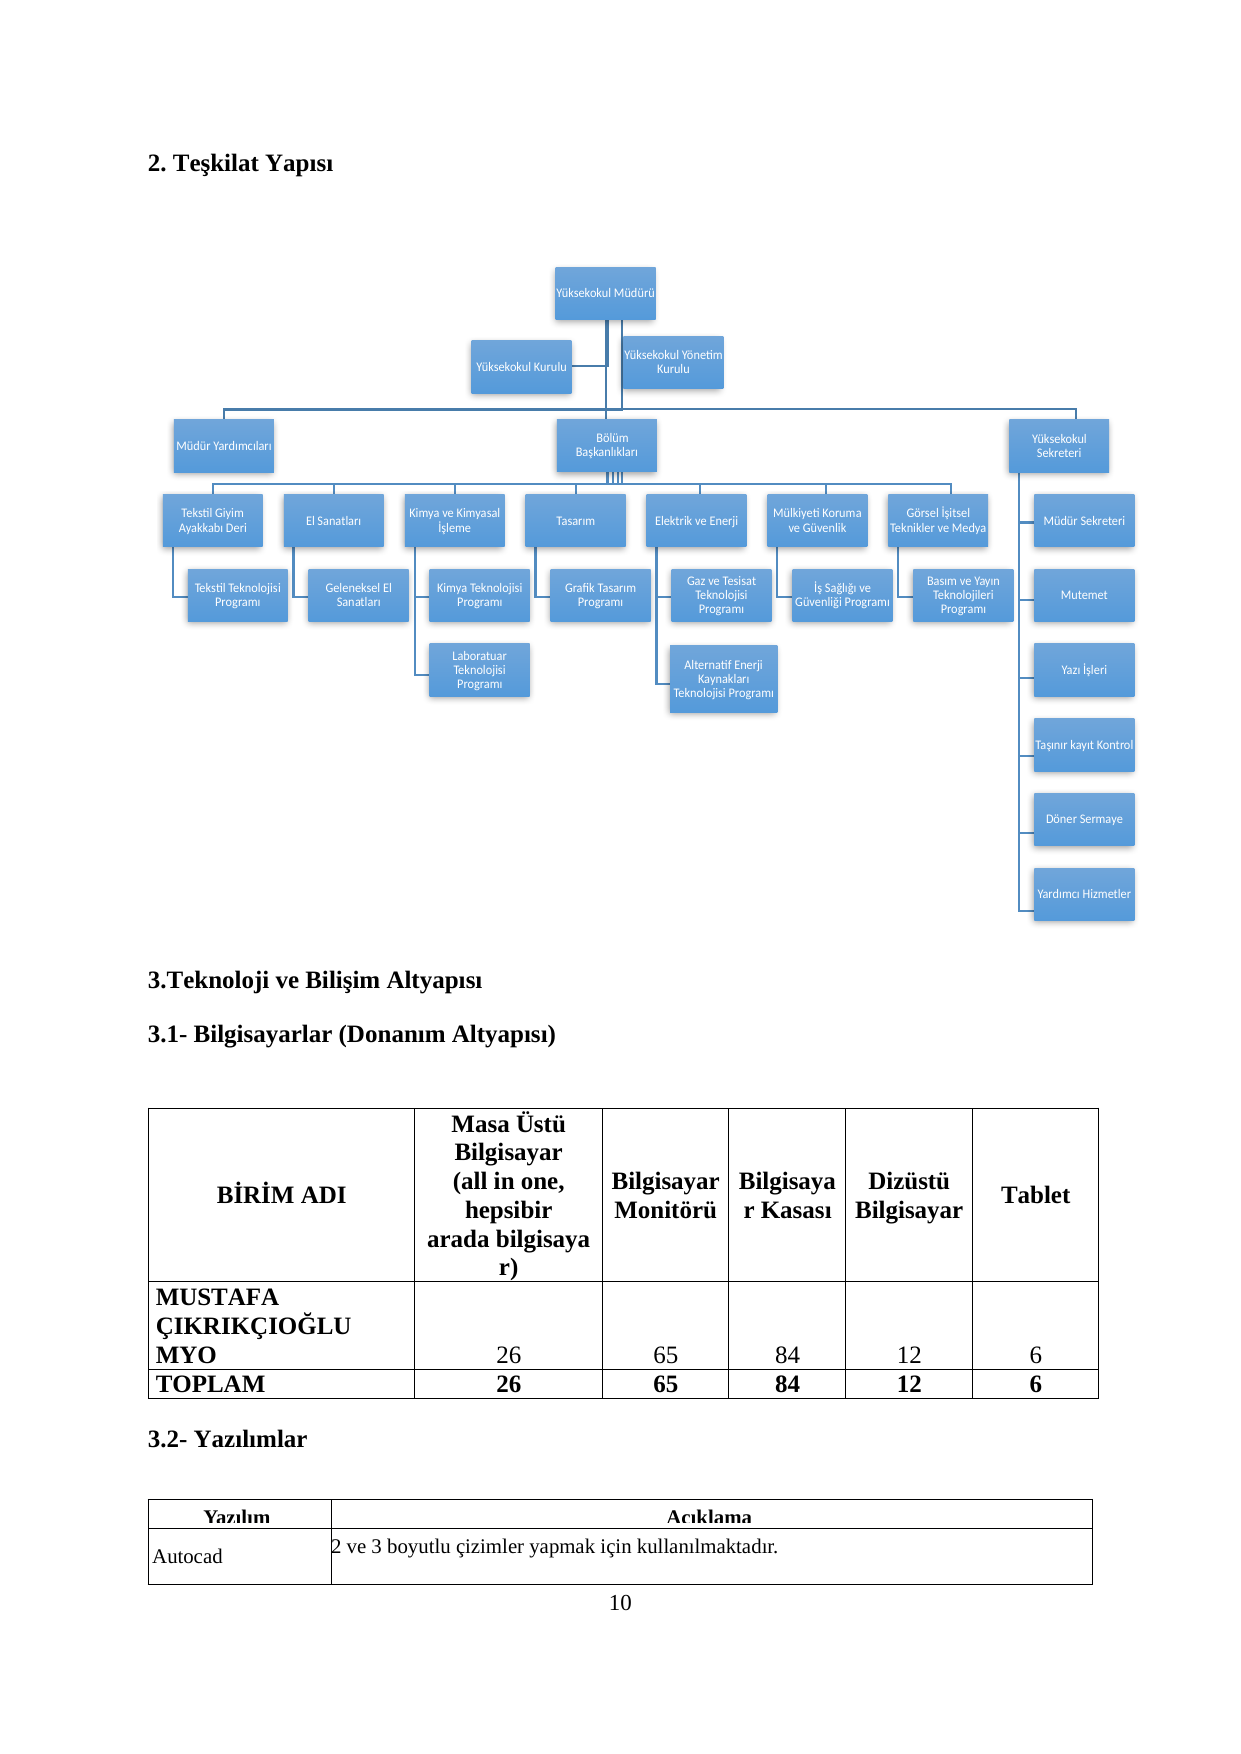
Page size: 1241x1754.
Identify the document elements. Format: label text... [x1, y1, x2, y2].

text 3.2- Yazılımlar [148, 1424, 1092, 1453]
table_cell 2 ve 3 boyutlu çizimler yapmak için kullanılmaktadır. [332, 1529, 1092, 1584]
table_cell TOPLAM [149, 1370, 414, 1398]
table_cell 65 [603, 1282, 728, 1368]
table_header Tablet [973, 1109, 1098, 1281]
table_cell 65 [603, 1370, 728, 1398]
table_cell Autocad [149, 1529, 331, 1584]
table_cell 26 [415, 1370, 602, 1398]
text 3.1- Bilgisayarlar (Donanım Altyapısı) [148, 1019, 1092, 1048]
table_cell 6 [973, 1282, 1098, 1368]
table_header Bilgisayar Kasası [729, 1109, 845, 1281]
table_cell 12 [846, 1282, 972, 1368]
table_cell 6 [973, 1370, 1098, 1398]
table_cell 84 [729, 1282, 845, 1368]
table_header BİRİM ADI [149, 1109, 414, 1281]
table_cell 84 [729, 1370, 845, 1398]
table_header Bilgisayar Monitörü [603, 1109, 728, 1281]
table_cell 26 [415, 1282, 602, 1368]
table_header Yazılım [149, 1500, 331, 1528]
text 3.Teknoloji ve Bilişim Altyapısı [148, 206, 1092, 994]
table_header Masa Üstü Bilgisayar (all in one, hepsibir arada bilgisayar) [415, 1109, 602, 1281]
table_header Dizüstü Bilgisayar [846, 1109, 972, 1281]
table_header Açıklama [332, 1500, 1092, 1528]
table_cell MUSTAFA ÇIKRIKÇIOĞLU MYO [149, 1282, 414, 1368]
table_cell 12 [846, 1370, 972, 1398]
text 2. Teşkilat Yapısı [148, 148, 1092, 176]
